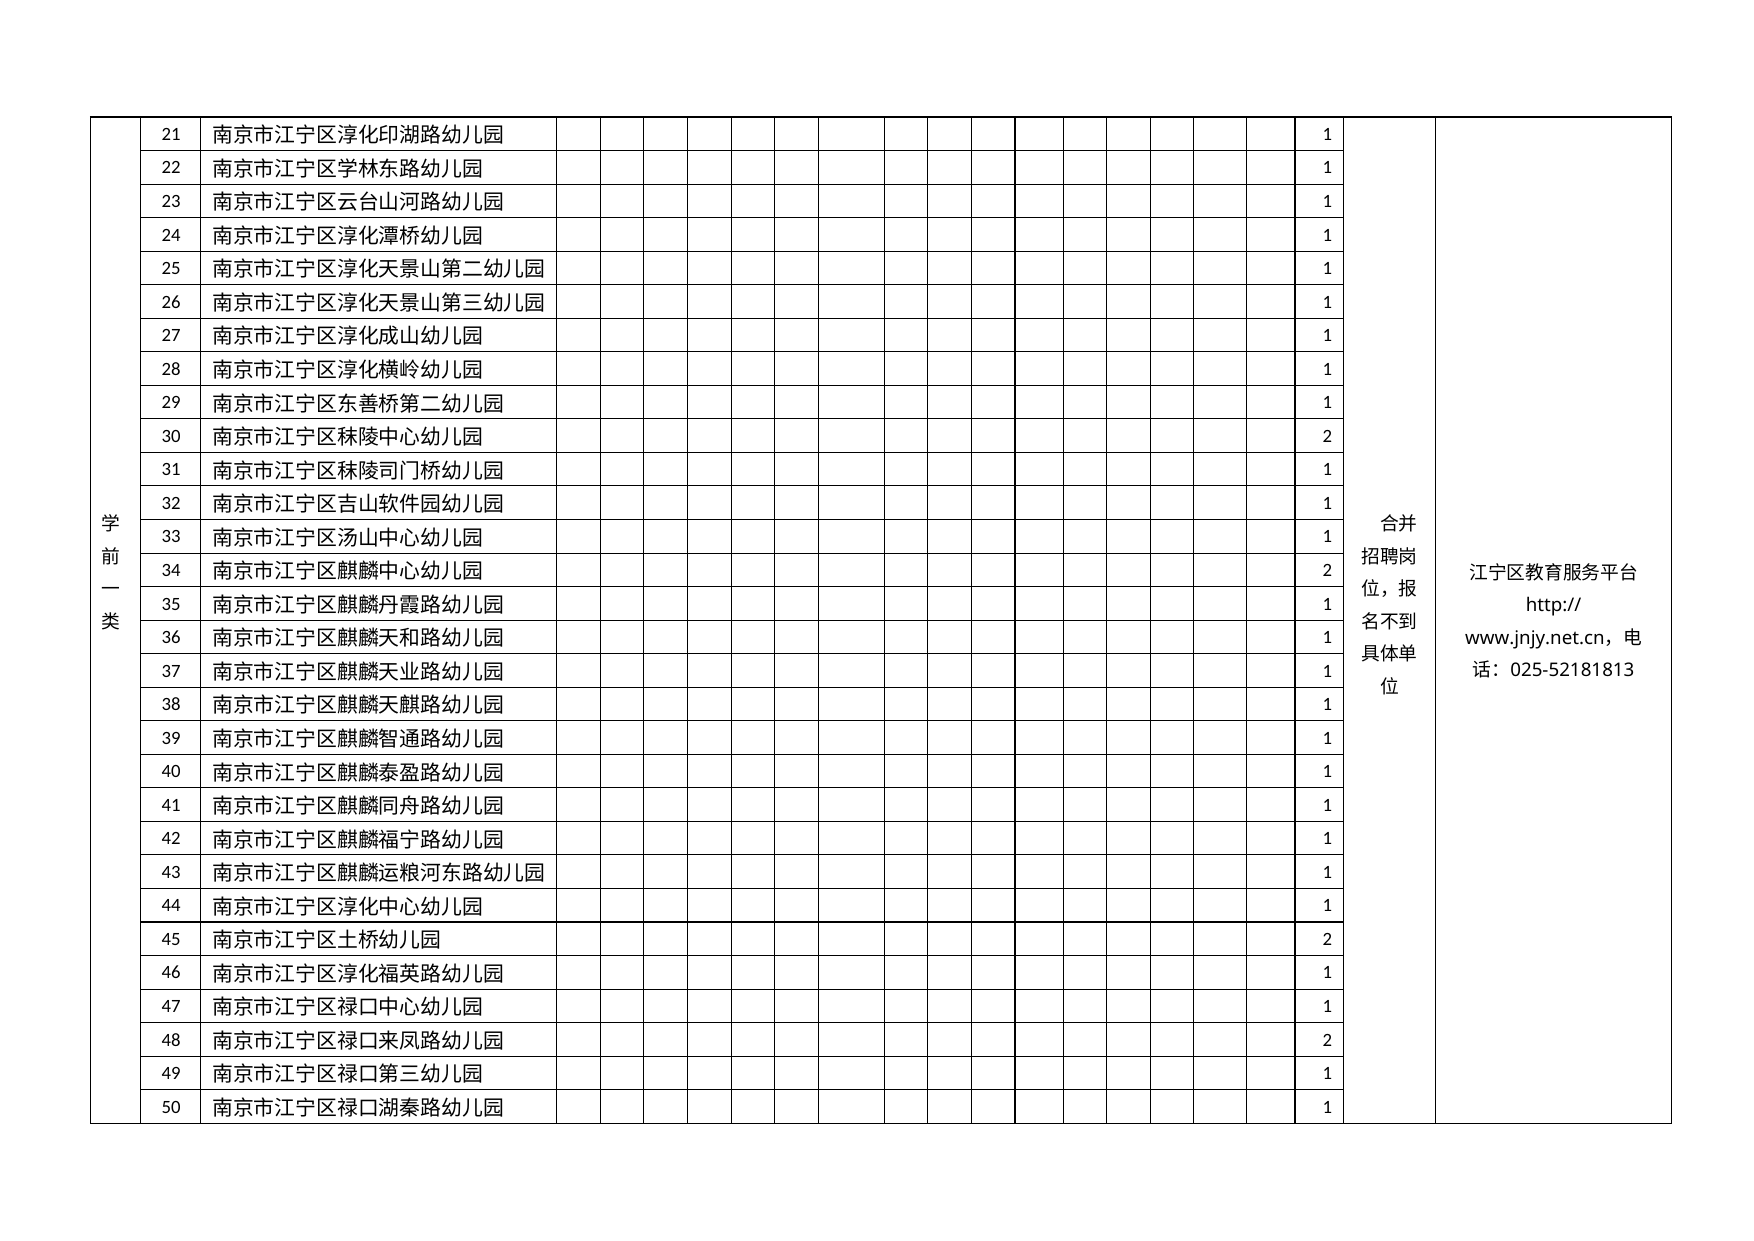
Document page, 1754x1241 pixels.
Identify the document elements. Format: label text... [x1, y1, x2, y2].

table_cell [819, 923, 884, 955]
table_cell [1016, 453, 1063, 485]
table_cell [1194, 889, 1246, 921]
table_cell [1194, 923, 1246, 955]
table_cell [775, 118, 818, 150]
table_cell [644, 419, 687, 452]
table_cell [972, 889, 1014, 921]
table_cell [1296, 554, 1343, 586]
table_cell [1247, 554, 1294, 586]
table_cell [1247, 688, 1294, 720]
table_cell [972, 486, 1014, 519]
table_cell [601, 419, 643, 452]
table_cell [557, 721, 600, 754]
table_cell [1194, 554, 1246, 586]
table_cell [1194, 151, 1246, 183]
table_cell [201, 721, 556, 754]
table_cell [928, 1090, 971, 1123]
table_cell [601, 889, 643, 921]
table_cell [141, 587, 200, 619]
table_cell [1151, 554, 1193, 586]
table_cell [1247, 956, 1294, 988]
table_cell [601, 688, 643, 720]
table_cell [732, 419, 774, 452]
table_cell 南京市江宁区淳化天景山第二幼儿园 [201, 252, 556, 284]
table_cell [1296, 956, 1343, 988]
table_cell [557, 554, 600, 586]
table_cell [885, 453, 927, 485]
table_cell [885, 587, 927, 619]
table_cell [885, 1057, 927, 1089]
table_cell [775, 386, 818, 418]
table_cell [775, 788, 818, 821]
table_cell [885, 386, 927, 418]
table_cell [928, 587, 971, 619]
table_cell 26 [141, 285, 200, 318]
table_cell 25 [141, 252, 200, 284]
table_cell 1 [1296, 185, 1343, 217]
table_cell 1 [1296, 453, 1343, 485]
table_cell [557, 218, 600, 251]
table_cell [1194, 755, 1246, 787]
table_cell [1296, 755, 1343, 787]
table_cell [885, 118, 927, 150]
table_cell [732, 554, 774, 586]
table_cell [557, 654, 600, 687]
table_cell [1107, 352, 1150, 385]
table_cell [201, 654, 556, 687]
table_cell [1151, 453, 1193, 485]
table_cell [819, 118, 884, 150]
table_cell [972, 453, 1014, 485]
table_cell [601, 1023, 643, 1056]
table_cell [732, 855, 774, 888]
table_cell [1016, 319, 1063, 351]
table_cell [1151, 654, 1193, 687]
table_cell [1247, 419, 1294, 452]
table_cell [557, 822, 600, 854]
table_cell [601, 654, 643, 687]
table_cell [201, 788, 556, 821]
table_cell [557, 252, 600, 284]
table_cell [732, 453, 774, 485]
table_cell [1107, 118, 1150, 150]
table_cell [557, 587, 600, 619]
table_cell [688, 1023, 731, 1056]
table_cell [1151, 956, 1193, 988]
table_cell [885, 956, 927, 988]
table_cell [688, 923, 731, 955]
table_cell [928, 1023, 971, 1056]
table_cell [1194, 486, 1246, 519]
table_cell [972, 285, 1014, 318]
table_cell [601, 352, 643, 385]
table_cell [928, 419, 971, 452]
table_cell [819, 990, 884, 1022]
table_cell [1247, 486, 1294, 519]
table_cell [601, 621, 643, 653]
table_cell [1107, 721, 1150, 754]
table_cell [819, 252, 884, 284]
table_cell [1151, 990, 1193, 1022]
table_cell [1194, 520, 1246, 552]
table_cell [601, 252, 643, 284]
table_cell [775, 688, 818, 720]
table_cell [732, 218, 774, 251]
table_cell [1064, 285, 1106, 318]
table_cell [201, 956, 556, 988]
table_cell [819, 419, 884, 452]
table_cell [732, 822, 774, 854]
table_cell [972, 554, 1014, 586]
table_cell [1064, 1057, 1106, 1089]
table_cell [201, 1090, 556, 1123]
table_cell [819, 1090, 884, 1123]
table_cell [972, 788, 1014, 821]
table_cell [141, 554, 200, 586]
table_cell [688, 486, 731, 519]
table_cell 1 [1296, 151, 1343, 183]
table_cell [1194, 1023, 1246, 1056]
table_cell [644, 486, 687, 519]
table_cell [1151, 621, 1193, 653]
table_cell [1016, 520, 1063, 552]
table_cell [1247, 285, 1294, 318]
table_cell [972, 419, 1014, 452]
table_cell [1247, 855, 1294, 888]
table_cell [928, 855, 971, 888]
table_cell [1016, 386, 1063, 418]
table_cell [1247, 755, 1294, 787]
table_cell [1151, 386, 1193, 418]
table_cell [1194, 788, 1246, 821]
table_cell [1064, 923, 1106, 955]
table_cell [819, 453, 884, 485]
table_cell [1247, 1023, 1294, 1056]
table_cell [1436, 118, 1671, 1123]
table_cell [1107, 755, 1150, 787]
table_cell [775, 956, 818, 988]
table_cell [1151, 285, 1193, 318]
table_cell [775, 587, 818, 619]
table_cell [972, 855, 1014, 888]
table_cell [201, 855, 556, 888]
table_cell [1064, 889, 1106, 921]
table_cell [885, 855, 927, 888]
table_cell 南京市江宁区学林东路幼儿园 [201, 151, 556, 183]
table_cell [928, 218, 971, 251]
table_cell 21 [141, 118, 200, 150]
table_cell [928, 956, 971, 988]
table_cell [885, 151, 927, 183]
table_cell [972, 118, 1014, 150]
table_cell [885, 252, 927, 284]
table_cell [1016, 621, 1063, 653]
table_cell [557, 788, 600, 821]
table_cell [885, 218, 927, 251]
table_cell [819, 185, 884, 217]
table_cell [644, 285, 687, 318]
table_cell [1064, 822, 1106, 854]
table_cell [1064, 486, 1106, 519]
table_cell 南京市江宁区淳化印湖路幼儿园 [201, 118, 556, 150]
table_cell [732, 285, 774, 318]
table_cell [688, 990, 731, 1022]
table_cell 23 [141, 185, 200, 217]
table_cell [1194, 386, 1246, 418]
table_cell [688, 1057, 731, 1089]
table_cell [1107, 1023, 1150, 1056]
table_cell [1194, 285, 1246, 318]
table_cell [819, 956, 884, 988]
table_cell 29 [141, 386, 200, 418]
table_cell [1247, 453, 1294, 485]
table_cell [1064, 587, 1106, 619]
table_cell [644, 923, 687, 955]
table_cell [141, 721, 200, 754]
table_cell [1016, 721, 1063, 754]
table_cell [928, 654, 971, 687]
table_cell [644, 185, 687, 217]
table_cell 南京市江宁区秣陵司门桥幼儿园 [201, 453, 556, 485]
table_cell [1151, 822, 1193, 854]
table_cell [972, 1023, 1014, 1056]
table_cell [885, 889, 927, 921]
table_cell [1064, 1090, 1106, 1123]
table_cell [885, 486, 927, 519]
table_cell [775, 352, 818, 385]
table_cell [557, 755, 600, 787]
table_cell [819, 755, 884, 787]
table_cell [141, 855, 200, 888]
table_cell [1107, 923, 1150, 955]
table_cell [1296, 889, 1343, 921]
table_cell 1 [1296, 218, 1343, 251]
table_cell [775, 252, 818, 284]
table_cell 1 [1296, 386, 1343, 418]
table_cell 南京市江宁区云台山河路幼儿园 [201, 185, 556, 217]
table_cell 27 [141, 319, 200, 351]
table_cell [644, 352, 687, 385]
table_cell [1016, 352, 1063, 385]
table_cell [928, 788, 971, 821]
table_cell [1064, 118, 1106, 150]
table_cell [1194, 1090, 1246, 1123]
table_cell [1016, 486, 1063, 519]
table_cell [928, 386, 971, 418]
table_cell [1194, 118, 1246, 150]
table_cell 合并招聘岗位，报名不到具体单位 [1344, 118, 1435, 1123]
table_cell [928, 118, 971, 150]
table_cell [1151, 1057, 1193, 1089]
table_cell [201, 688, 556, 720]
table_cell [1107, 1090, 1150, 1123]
table_cell [688, 118, 731, 150]
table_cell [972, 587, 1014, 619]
table_cell [1194, 218, 1246, 251]
table_cell [732, 319, 774, 351]
table_cell [601, 185, 643, 217]
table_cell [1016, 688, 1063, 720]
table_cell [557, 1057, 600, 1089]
table_cell [819, 486, 884, 519]
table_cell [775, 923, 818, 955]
table_cell [1064, 419, 1106, 452]
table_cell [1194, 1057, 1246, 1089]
table_cell [775, 285, 818, 318]
table_cell 南京市江宁区淳化横岭幼儿园 [201, 352, 556, 385]
table_cell [1064, 386, 1106, 418]
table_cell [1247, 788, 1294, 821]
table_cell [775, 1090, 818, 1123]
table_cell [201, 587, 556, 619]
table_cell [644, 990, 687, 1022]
table_cell [1016, 185, 1063, 217]
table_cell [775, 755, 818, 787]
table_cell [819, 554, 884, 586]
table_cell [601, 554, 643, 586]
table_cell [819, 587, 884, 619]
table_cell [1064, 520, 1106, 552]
table_cell [928, 453, 971, 485]
table_cell 1 [1296, 285, 1343, 318]
table_cell [1151, 419, 1193, 452]
table_cell [688, 285, 731, 318]
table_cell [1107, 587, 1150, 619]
table_cell [644, 118, 687, 150]
table_cell [1247, 252, 1294, 284]
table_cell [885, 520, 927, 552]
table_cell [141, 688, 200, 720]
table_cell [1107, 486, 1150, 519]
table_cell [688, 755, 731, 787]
table_cell 南京市江宁区淳化成山幼儿园 [201, 319, 556, 351]
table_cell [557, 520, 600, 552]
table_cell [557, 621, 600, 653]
table_cell [1247, 151, 1294, 183]
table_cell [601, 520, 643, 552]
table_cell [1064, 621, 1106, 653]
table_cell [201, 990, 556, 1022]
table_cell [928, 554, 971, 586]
table_cell [972, 352, 1014, 385]
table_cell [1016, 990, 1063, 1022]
table_cell [688, 151, 731, 183]
table_cell [1194, 185, 1246, 217]
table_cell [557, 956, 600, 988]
table_cell [972, 185, 1014, 217]
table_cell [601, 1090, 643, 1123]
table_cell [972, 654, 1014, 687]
table_cell 南京市江宁区吉山软件园幼儿园 [201, 486, 556, 519]
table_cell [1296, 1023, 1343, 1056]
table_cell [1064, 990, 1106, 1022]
table_cell [1107, 151, 1150, 183]
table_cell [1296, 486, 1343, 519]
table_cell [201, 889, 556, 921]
table_cell [1151, 151, 1193, 183]
table_cell [1247, 185, 1294, 217]
table_cell [972, 386, 1014, 418]
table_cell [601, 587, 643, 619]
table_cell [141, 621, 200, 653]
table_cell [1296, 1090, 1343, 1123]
table_cell [819, 285, 884, 318]
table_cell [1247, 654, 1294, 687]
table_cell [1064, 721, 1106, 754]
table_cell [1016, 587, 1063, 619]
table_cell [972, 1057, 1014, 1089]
table_cell 1 [1296, 352, 1343, 385]
table_cell [1107, 386, 1150, 418]
table_cell [1064, 319, 1106, 351]
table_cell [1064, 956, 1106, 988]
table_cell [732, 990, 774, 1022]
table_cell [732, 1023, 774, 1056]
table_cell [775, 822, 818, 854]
table_cell [732, 352, 774, 385]
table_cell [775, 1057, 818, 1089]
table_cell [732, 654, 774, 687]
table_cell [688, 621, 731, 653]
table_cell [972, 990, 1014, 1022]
table_cell [1064, 352, 1106, 385]
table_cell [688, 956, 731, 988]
table_cell [1151, 319, 1193, 351]
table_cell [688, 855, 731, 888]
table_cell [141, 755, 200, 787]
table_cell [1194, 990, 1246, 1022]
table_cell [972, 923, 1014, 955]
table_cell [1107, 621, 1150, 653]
table_cell [1151, 218, 1193, 251]
table_cell [928, 486, 971, 519]
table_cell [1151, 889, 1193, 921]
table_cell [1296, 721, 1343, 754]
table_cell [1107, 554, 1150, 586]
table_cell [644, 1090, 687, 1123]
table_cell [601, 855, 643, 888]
table_cell [885, 319, 927, 351]
table_cell [557, 419, 600, 452]
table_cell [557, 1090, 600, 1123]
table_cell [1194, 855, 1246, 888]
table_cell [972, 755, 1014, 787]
table_cell [1151, 185, 1193, 217]
table_cell [819, 386, 884, 418]
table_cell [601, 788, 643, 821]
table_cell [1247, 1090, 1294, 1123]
table_cell 32 [141, 486, 200, 519]
table_cell 30 [141, 419, 200, 452]
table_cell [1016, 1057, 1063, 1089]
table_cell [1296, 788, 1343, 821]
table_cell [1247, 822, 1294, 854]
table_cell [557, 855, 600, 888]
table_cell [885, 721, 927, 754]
table_cell [688, 319, 731, 351]
table_cell 2 [1296, 419, 1343, 452]
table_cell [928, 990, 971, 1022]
table_cell 22 [141, 151, 200, 183]
table_cell [688, 419, 731, 452]
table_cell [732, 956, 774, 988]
table_cell [928, 185, 971, 217]
table_cell 1 [1296, 118, 1343, 150]
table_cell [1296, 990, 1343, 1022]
table_cell [819, 218, 884, 251]
table_cell [688, 352, 731, 385]
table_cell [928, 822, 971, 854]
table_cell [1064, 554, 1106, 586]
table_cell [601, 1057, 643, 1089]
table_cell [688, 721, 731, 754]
table_cell [1151, 118, 1193, 150]
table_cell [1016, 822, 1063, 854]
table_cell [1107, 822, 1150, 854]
table_cell [1107, 453, 1150, 485]
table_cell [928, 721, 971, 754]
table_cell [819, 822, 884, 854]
table_cell [775, 218, 818, 251]
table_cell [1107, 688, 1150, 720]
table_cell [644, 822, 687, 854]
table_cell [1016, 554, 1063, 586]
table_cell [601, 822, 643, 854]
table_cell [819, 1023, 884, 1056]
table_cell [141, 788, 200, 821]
table_cell [1016, 419, 1063, 452]
table_cell [557, 285, 600, 318]
table_cell [819, 151, 884, 183]
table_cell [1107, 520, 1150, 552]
table_cell [775, 319, 818, 351]
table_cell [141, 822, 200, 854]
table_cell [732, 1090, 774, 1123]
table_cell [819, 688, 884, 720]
table_cell [972, 151, 1014, 183]
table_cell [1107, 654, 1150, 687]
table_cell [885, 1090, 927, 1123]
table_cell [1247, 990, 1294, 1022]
table_cell [1016, 118, 1063, 150]
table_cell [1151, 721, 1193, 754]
table_cell [1194, 352, 1246, 385]
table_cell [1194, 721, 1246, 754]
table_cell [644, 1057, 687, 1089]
table_cell [601, 151, 643, 183]
table_cell [928, 285, 971, 318]
table_cell [732, 386, 774, 418]
table_cell [928, 252, 971, 284]
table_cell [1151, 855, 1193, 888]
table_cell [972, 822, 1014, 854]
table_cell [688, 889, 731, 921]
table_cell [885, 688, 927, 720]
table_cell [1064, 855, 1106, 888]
table_cell [732, 118, 774, 150]
table_cell [1151, 352, 1193, 385]
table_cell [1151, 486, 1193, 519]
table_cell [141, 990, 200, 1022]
table_cell 南京市江宁区淳化天景山第三幼儿园 [201, 285, 556, 318]
table_cell [1107, 419, 1150, 452]
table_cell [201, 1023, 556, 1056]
table_cell [775, 453, 818, 485]
table_cell [557, 352, 600, 385]
table_cell [601, 218, 643, 251]
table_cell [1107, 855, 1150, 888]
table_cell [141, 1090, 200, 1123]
table_cell [928, 352, 971, 385]
table_cell [928, 319, 971, 351]
table_cell [644, 453, 687, 485]
table_cell 1 [1296, 252, 1343, 284]
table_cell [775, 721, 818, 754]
table_cell [557, 453, 600, 485]
table_cell 31 [141, 453, 200, 485]
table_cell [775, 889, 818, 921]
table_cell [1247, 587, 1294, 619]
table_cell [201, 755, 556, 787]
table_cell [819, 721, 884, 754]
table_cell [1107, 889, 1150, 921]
table_cell [1064, 252, 1106, 284]
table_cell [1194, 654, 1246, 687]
table_cell [1064, 218, 1106, 251]
table_cell [601, 285, 643, 318]
table_cell [1016, 151, 1063, 183]
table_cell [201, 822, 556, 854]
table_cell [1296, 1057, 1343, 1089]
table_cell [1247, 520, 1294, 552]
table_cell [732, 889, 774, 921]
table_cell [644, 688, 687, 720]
table_cell [644, 151, 687, 183]
table_cell [601, 118, 643, 150]
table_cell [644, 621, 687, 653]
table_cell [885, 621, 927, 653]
table_cell [732, 185, 774, 217]
table_cell [1247, 386, 1294, 418]
table_cell 学前一类 [91, 118, 140, 1123]
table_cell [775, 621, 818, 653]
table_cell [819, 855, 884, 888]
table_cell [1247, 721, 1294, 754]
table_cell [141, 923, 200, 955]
table_cell [1016, 285, 1063, 318]
table_cell [732, 252, 774, 284]
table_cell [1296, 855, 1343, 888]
table_cell [972, 252, 1014, 284]
table_cell 28 [141, 352, 200, 385]
table_cell 南京市江宁区淳化潭桥幼儿园 [201, 218, 556, 251]
table_cell [885, 419, 927, 452]
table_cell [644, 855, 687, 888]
table_cell [1107, 185, 1150, 217]
table_cell [1016, 252, 1063, 284]
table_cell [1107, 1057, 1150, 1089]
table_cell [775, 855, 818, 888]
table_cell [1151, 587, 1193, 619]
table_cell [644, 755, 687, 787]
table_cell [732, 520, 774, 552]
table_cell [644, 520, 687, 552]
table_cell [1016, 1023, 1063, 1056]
table_cell [1107, 319, 1150, 351]
table_cell [644, 218, 687, 251]
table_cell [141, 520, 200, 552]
table_cell [1194, 453, 1246, 485]
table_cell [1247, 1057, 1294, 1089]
table_cell [1194, 419, 1246, 452]
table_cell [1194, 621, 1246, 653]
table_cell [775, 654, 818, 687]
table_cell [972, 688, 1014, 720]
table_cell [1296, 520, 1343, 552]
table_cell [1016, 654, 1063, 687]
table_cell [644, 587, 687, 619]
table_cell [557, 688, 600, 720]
table_cell [1107, 252, 1150, 284]
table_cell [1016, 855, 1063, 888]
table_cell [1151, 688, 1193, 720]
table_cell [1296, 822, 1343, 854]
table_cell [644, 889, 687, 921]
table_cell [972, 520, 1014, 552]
table_cell [1064, 151, 1106, 183]
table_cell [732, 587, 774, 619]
table_cell [732, 151, 774, 183]
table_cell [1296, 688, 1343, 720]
table_cell [1247, 118, 1294, 150]
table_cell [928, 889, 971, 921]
table_cell [1151, 252, 1193, 284]
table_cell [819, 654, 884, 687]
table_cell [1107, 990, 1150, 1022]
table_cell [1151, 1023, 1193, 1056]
table_cell 南京市江宁区秣陵中心幼儿园 [201, 419, 556, 452]
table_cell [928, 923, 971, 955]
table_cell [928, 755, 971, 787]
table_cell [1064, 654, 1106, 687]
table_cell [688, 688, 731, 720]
table_cell [819, 319, 884, 351]
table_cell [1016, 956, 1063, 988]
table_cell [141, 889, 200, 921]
table_cell [644, 386, 687, 418]
table_cell [972, 319, 1014, 351]
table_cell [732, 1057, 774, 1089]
table_cell [1194, 319, 1246, 351]
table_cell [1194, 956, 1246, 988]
table_cell [1016, 218, 1063, 251]
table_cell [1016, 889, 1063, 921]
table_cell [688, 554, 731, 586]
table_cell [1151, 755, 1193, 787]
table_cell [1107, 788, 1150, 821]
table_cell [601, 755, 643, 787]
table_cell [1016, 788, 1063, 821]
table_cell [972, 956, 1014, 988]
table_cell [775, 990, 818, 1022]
table_cell [644, 319, 687, 351]
table_cell [601, 486, 643, 519]
table_cell [557, 319, 600, 351]
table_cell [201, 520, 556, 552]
table_cell [1247, 352, 1294, 385]
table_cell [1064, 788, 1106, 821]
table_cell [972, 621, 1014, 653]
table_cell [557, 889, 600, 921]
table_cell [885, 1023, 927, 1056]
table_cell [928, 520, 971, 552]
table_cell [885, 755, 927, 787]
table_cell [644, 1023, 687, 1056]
table_cell [1064, 453, 1106, 485]
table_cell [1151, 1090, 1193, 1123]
table_cell [732, 486, 774, 519]
table_cell 南京市江宁区东善桥第二幼儿园 [201, 386, 556, 418]
table_cell [1247, 319, 1294, 351]
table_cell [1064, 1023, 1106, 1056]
table_cell [972, 218, 1014, 251]
table_cell [688, 185, 731, 217]
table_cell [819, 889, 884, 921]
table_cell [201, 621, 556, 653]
table_cell [688, 453, 731, 485]
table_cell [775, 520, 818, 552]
table_cell 1 [1296, 319, 1343, 351]
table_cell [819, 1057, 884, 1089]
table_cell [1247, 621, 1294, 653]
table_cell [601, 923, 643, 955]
table_cell [601, 453, 643, 485]
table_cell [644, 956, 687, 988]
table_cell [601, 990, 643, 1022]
table_cell [775, 486, 818, 519]
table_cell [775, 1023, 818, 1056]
table_cell [928, 151, 971, 183]
table_cell [819, 352, 884, 385]
table_cell [885, 352, 927, 385]
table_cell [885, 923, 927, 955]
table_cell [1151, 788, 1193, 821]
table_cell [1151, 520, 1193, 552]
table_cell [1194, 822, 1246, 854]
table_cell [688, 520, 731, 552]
table_cell [557, 118, 600, 150]
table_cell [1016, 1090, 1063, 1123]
table_cell [557, 185, 600, 217]
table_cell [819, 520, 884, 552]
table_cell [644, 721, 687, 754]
table_cell [885, 185, 927, 217]
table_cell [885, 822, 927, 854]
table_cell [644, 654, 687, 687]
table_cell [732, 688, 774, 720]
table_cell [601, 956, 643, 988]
table_cell [1247, 218, 1294, 251]
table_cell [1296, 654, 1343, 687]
table_cell [775, 419, 818, 452]
table_cell 24 [141, 218, 200, 251]
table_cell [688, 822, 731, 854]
table_cell [1107, 285, 1150, 318]
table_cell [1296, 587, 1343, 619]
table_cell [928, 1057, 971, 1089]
table_cell [688, 218, 731, 251]
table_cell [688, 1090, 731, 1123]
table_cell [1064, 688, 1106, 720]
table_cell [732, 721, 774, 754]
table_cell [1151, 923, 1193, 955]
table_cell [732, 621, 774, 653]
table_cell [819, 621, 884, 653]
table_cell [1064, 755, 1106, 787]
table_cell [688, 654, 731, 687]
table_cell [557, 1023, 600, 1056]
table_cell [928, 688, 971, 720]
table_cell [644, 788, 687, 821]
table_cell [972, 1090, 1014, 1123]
table_cell [1064, 185, 1106, 217]
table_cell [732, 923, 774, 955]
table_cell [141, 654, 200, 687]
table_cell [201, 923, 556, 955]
table_cell [775, 151, 818, 183]
table_cell [601, 386, 643, 418]
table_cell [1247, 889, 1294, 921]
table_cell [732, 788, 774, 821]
table_cell [1194, 252, 1246, 284]
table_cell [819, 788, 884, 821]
table_cell [557, 151, 600, 183]
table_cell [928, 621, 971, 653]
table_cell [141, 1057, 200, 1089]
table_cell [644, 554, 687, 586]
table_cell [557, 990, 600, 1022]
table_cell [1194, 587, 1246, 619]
table_cell [557, 386, 600, 418]
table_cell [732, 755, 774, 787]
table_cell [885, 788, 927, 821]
table_cell [601, 319, 643, 351]
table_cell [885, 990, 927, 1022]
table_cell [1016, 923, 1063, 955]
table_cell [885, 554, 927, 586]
table_cell [775, 185, 818, 217]
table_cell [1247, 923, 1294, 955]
table_cell [688, 386, 731, 418]
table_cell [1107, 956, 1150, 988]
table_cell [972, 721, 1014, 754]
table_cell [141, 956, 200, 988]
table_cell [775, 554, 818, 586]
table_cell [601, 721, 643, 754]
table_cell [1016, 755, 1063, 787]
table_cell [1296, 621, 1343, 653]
table_cell [644, 252, 687, 284]
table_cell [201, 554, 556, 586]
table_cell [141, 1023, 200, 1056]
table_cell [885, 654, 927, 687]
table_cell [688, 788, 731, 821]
table_cell [1107, 218, 1150, 251]
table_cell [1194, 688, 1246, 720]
table_cell [885, 285, 927, 318]
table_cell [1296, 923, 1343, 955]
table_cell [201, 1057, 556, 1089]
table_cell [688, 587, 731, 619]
table_cell [688, 252, 731, 284]
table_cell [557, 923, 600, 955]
table_cell [557, 486, 600, 519]
